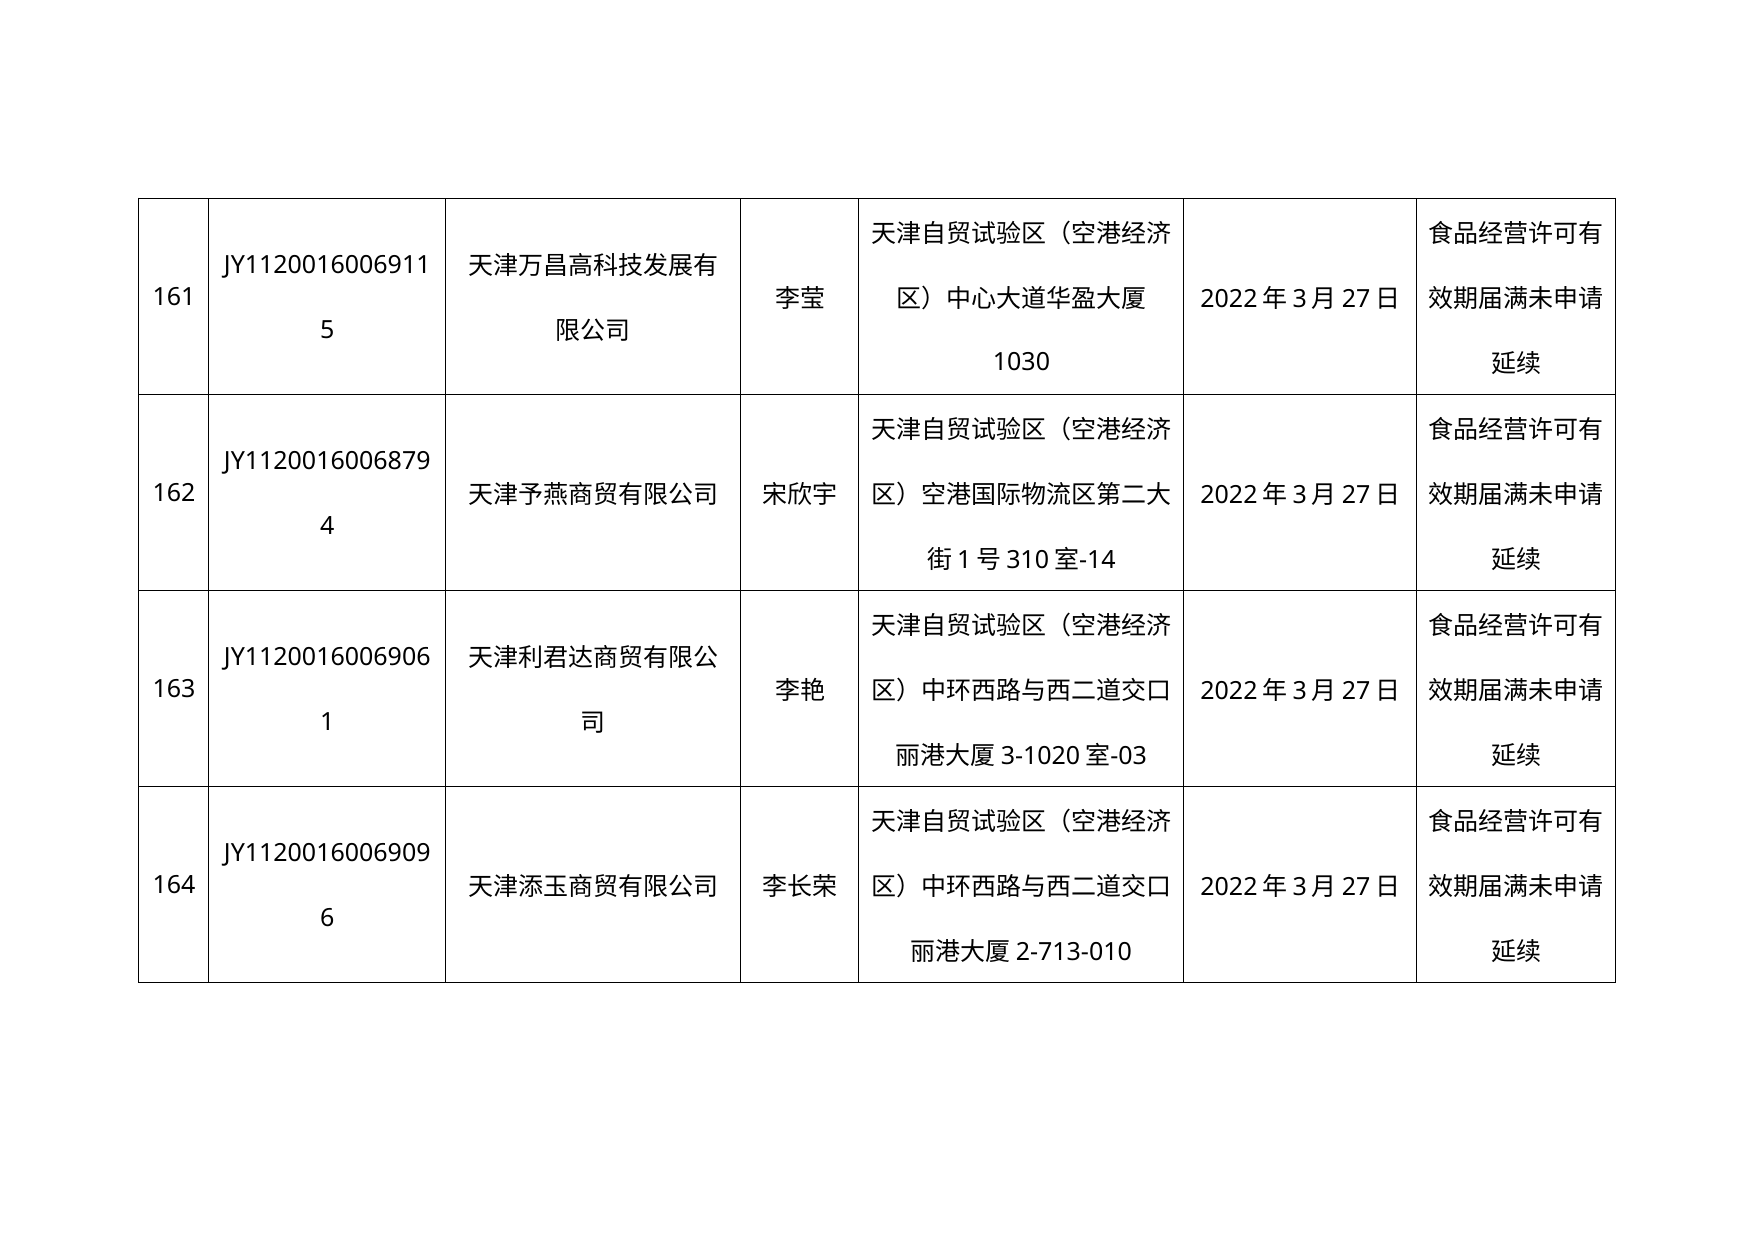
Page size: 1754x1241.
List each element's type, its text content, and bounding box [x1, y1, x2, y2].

table_cell 天津自贸试验区（空港经济区）空港国际物流区第二大街1号310室-14 [859, 395, 1183, 590]
table_cell 2022年3月27日 [1184, 787, 1416, 982]
table_cell 李长荣 [741, 787, 858, 982]
table_cell JY11200160069096 [209, 787, 445, 982]
table_cell 161 [139, 199, 208, 394]
table_cell 天津自贸试验区（空港经济区）中环西路与西二道交口丽港大厦2-713-010 [859, 787, 1183, 982]
table_cell 食品经营许可有效期届满未申请延续 [1417, 395, 1615, 590]
table_cell 164 [139, 787, 208, 982]
table_cell JY11200160069115 [209, 199, 445, 394]
table_cell 2022年3月27日 [1184, 591, 1416, 786]
table_cell 李艳 [741, 591, 858, 786]
table_cell 天津自贸试验区（空港经济区）中心大道华盈大厦1030 [859, 199, 1183, 394]
table_cell 食品经营许可有效期届满未申请延续 [1417, 591, 1615, 786]
table_cell 天津添玉商贸有限公司 [446, 787, 740, 982]
table_cell 162 [139, 395, 208, 590]
table_cell JY11200160069061 [209, 591, 445, 786]
table_cell 2022年3月27日 [1184, 199, 1416, 394]
table_cell 天津万昌高科技发展有限公司 [446, 199, 740, 394]
table_cell 李莹 [741, 199, 858, 394]
table_cell 食品经营许可有效期届满未申请延续 [1417, 787, 1615, 982]
table_cell 天津予燕商贸有限公司 [446, 395, 740, 590]
table_cell 食品经营许可有效期届满未申请延续 [1417, 199, 1615, 394]
table_cell 宋欣宇 [741, 395, 858, 590]
table_cell JY11200160068794 [209, 395, 445, 590]
table_cell 天津利君达商贸有限公司 [446, 591, 740, 786]
table_cell 163 [139, 591, 208, 786]
table_cell 天津自贸试验区（空港经济区）中环西路与西二道交口丽港大厦3-1020室-03 [859, 591, 1183, 786]
table_cell 2022年3月27日 [1184, 395, 1416, 590]
